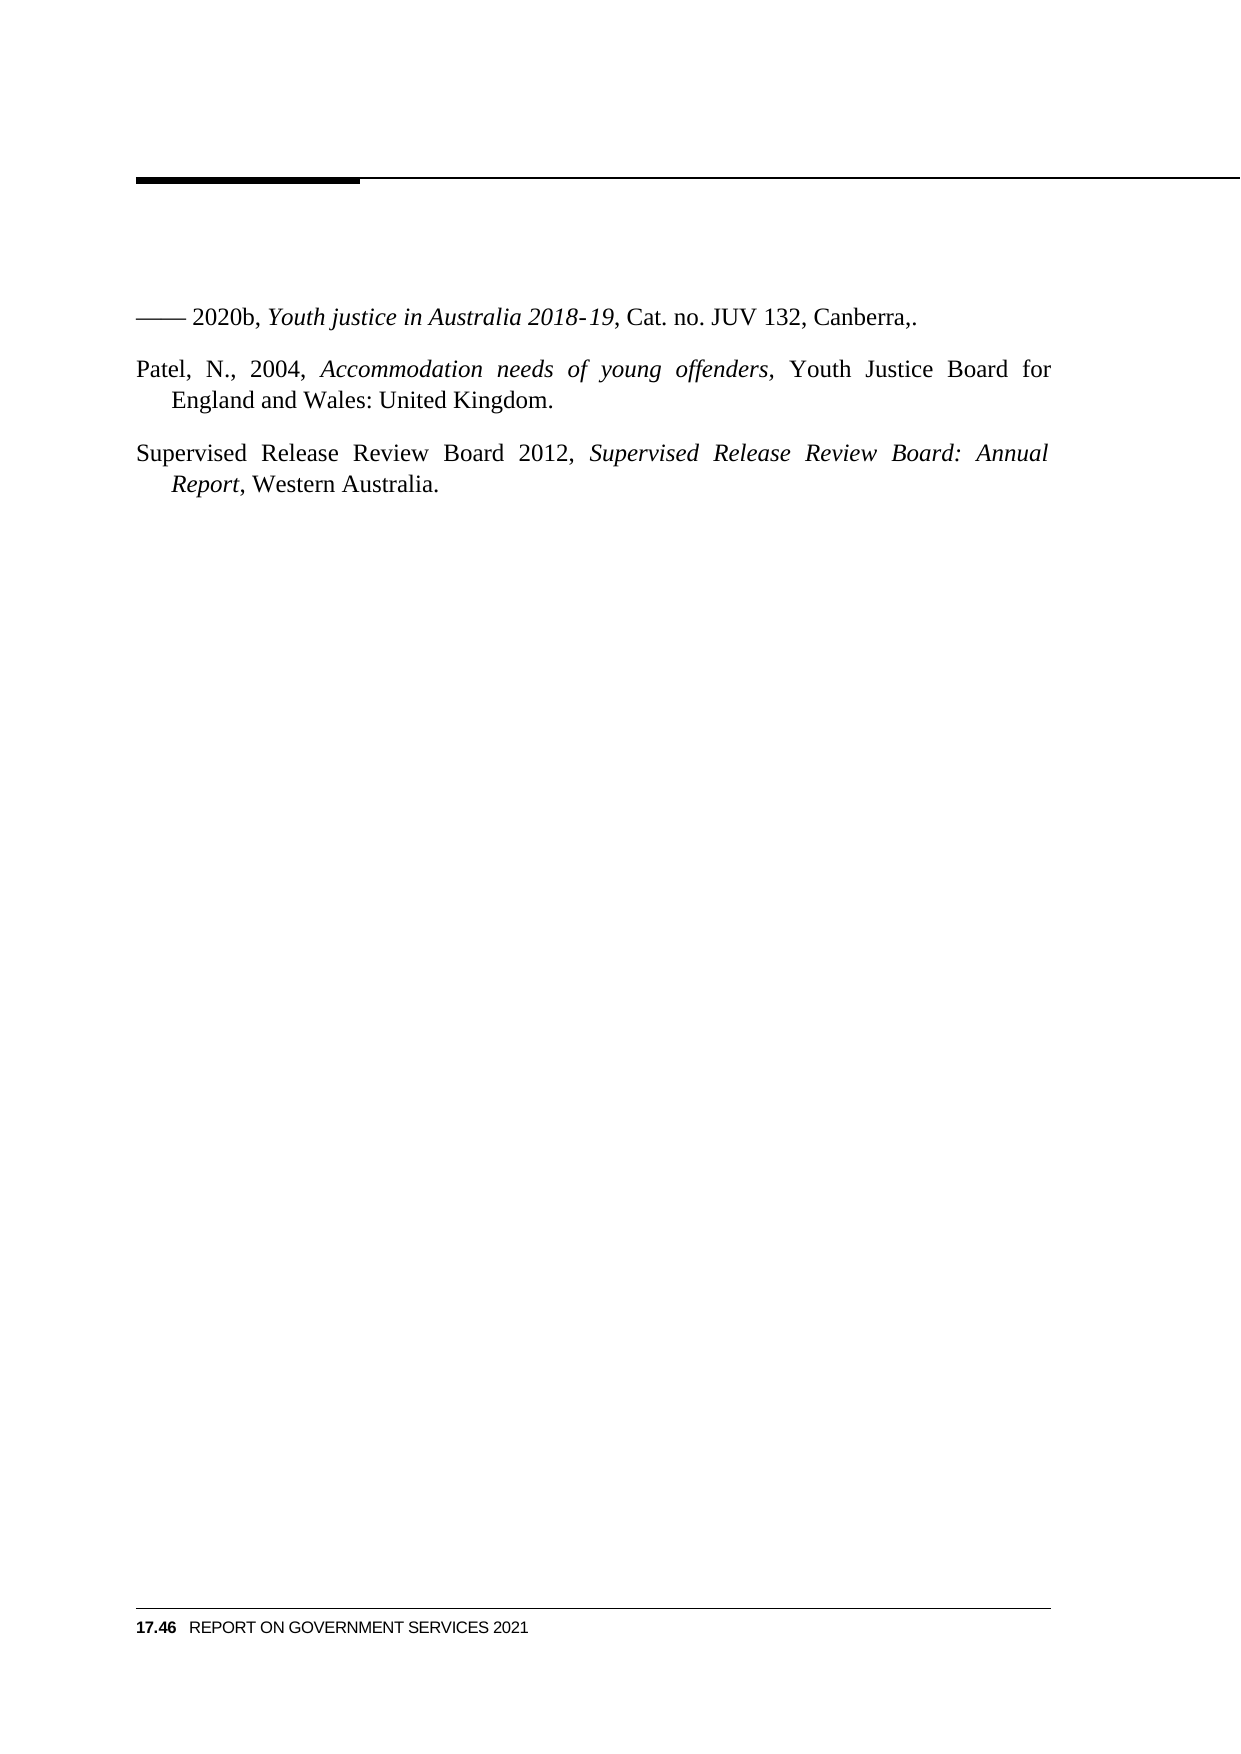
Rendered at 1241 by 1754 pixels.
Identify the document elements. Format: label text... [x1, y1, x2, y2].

text —— 2020b, Youth justice in Australia 2018-19, Cat. no. JUV 132, Canberra,. [136, 300, 1051, 331]
text Patel, N., 2004, Accommodation needs of young offenders, Youth Justice Board for England and Wales: United Kingdom. [136, 352, 1051, 414]
text Supervised Release Review Board 2012, Supervised Release Review Board: Annual Report, Western Australia. [136, 435, 1051, 498]
